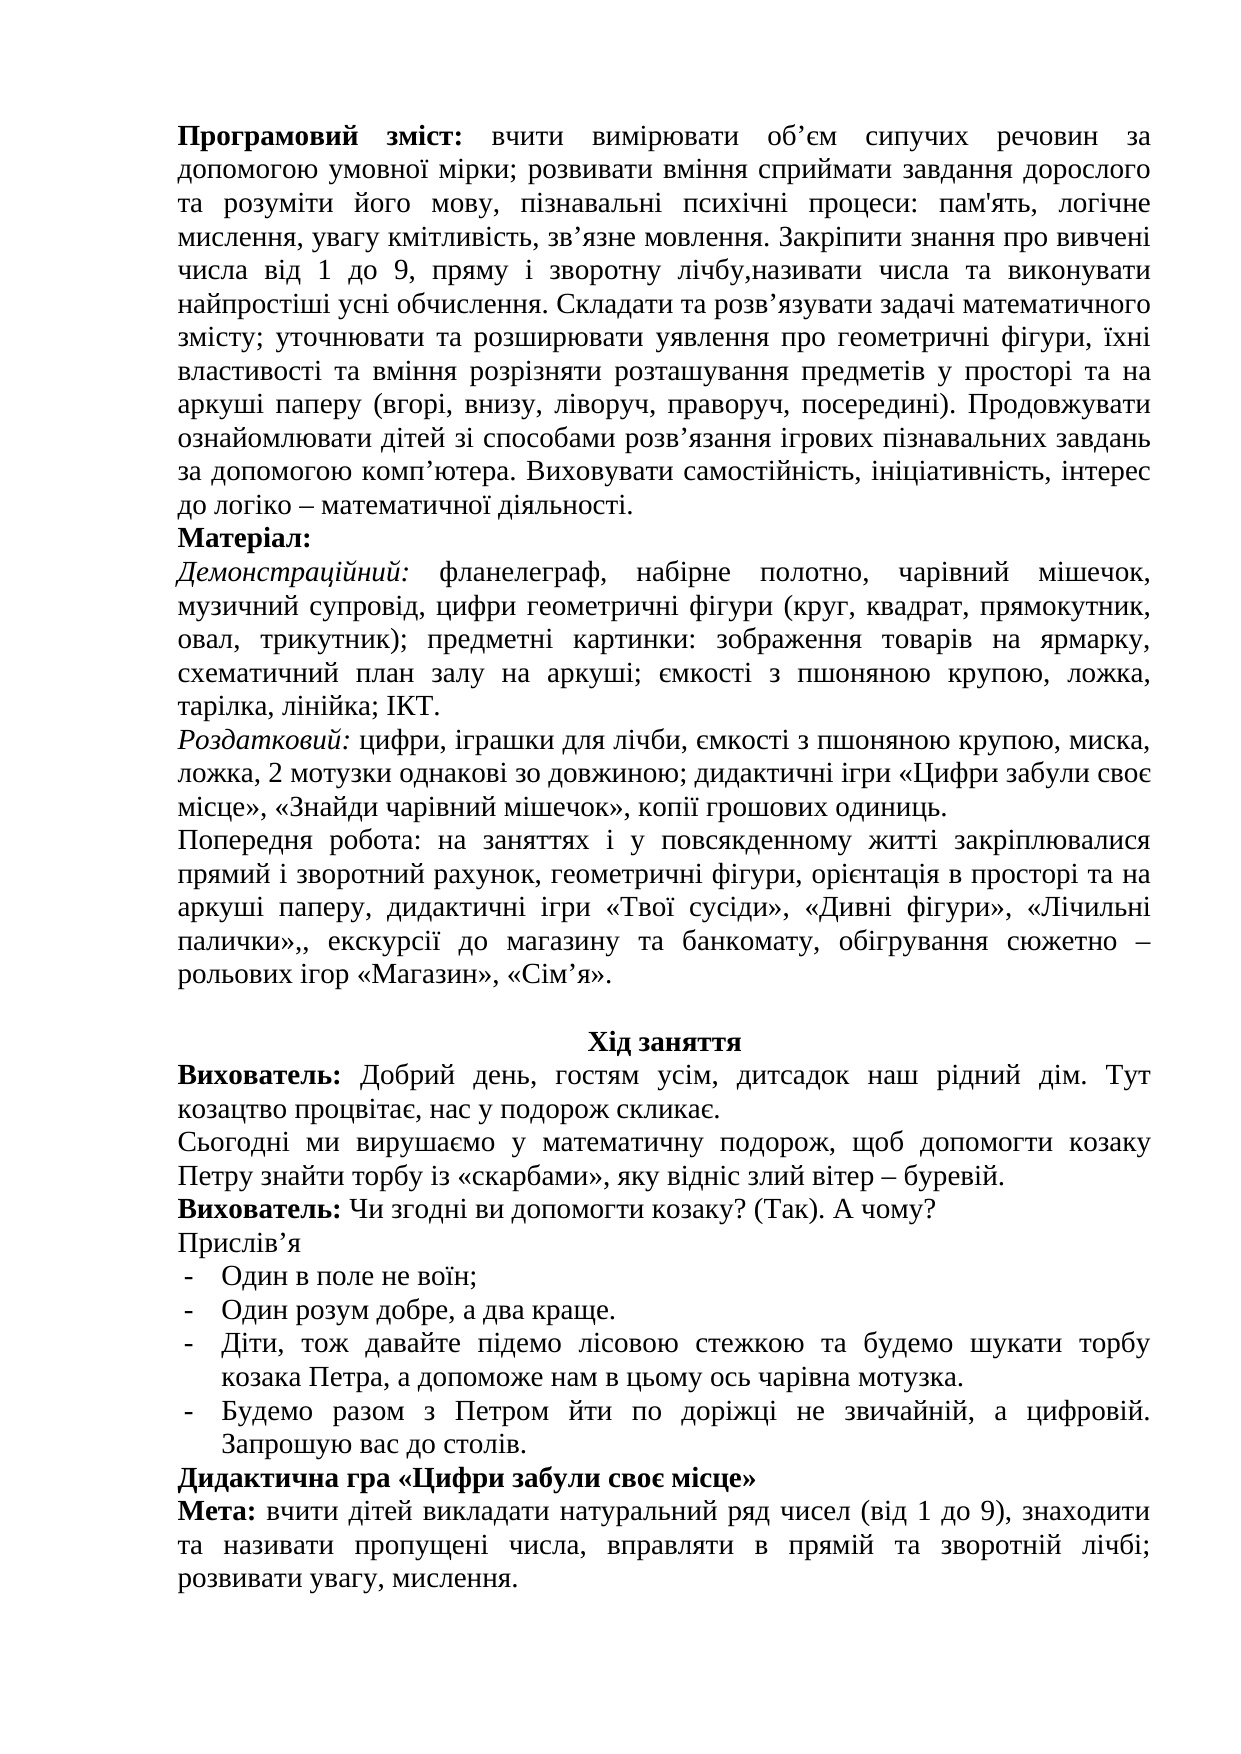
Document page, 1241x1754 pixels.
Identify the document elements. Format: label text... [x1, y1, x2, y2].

text Хід заняття [177, 1024, 1152, 1057]
text Роздатковий: цифри, іграшки для лічби, ємкості з пшоняною крупою, миска, ложка, 2 мотузки однакові зо довжиною; дидактичні ігри «Цифри забули своє місце», «Знайди чарівний мішечок», копії грошових одиниць. [177, 722, 1152, 822]
text Мета: вчити дітей викладати натуральний ряд чисел (від 1 до 9), знаходити та називати пропущені числа, вправляти в прямій та зворотній лічбі; розвивати увагу, мислення. [177, 1493, 1152, 1594]
text Вихователь: Добрий день, гостям усім, дитсадок наш рідний дім. Тут козацтво процвітає, нас у подорож скликає. [177, 1057, 1152, 1124]
text Програмовий зміст: вчити вимірювати об’єм сипучих речовин за допомогою умовної мірки; розвивати вміння сприймати завдання дорослого та розуміти його мову, пізнавальні психічні процеси: пам'ять, логічне мислення, увагу кмітливість, зв’язне мовлення. Закріпити знання про вивчені числа від 1 до 9, пряму і зворотну лічбу,називати числа та виконувати найпростіші усні обчислення. Складати та розв’язувати задачі математичного змісту; уточнювати та розширювати уявлення про геометричні фігури, їхні властивості та вміння розрізняти розташування предметів у просторі та на аркуші паперу (вгорі, внизу, ліворуч, праворуч, посередині). Продовжувати ознайомлювати дітей зі способами розв’язання ігрових пізнавальних завдань за допомогою комп’ютера. Виховувати самостійність, ініціативність, інтерес до логіко – математичної діяльності. [177, 118, 1152, 521]
text Матеріал: [177, 521, 1152, 554]
list Діти, тож давайте підемо лісовою стежкою та будемо шукати торбу козака Петра, а допоможе нам в цьому ось чарівна мотузка. [183, 1326, 1152, 1393]
text Дидактична гра «Цифри забули своє місце» [177, 1460, 1152, 1493]
text Демонстраційний: фланелеграф, набірне полотно, чарівний мішечок, музичний супровід, цифри геометричні фігури (круг, квадрат, прямокутник, овал, трикутник); предметні картинки: зображення товарів на ярмарку, схематичний план залу на аркуші; ємкості з пшоняною крупою, ложка, тарілка, лінійка; ІКТ. [177, 554, 1152, 722]
text Попередня робота: на заняттях і у повсякденному житті закріплювалися прямий і зворотний рахунок, геометричні фігури, орієнтація в просторі та на аркуші паперу, дидактичні ігри «Твої сусіди», «Дивні фігури», «Лічильні палички»,, екскурсії до магазину та банкомату, обігрування сюжетно – рольових ігор «Магазин», «Сім’я». [177, 822, 1152, 990]
list Будемо разом з Петром йти по доріжці не звичайній, а цифровій. Запрошую вас до столів. [183, 1393, 1152, 1460]
list Один в поле не воїн; [183, 1258, 1152, 1292]
text Прислів’я [177, 1225, 1152, 1258]
text Вихователь: Чи згодні ви допомогти козаку? (Так). А чому? [177, 1191, 1152, 1225]
text Сьогодні ми вирушаємо у математичну подорож, щоб допомогти козаку Петру знайти торбу із «скарбами», яку відніс злий вітер – буревій. [177, 1124, 1152, 1191]
list Один розум добре, а два краще. [183, 1292, 1152, 1326]
